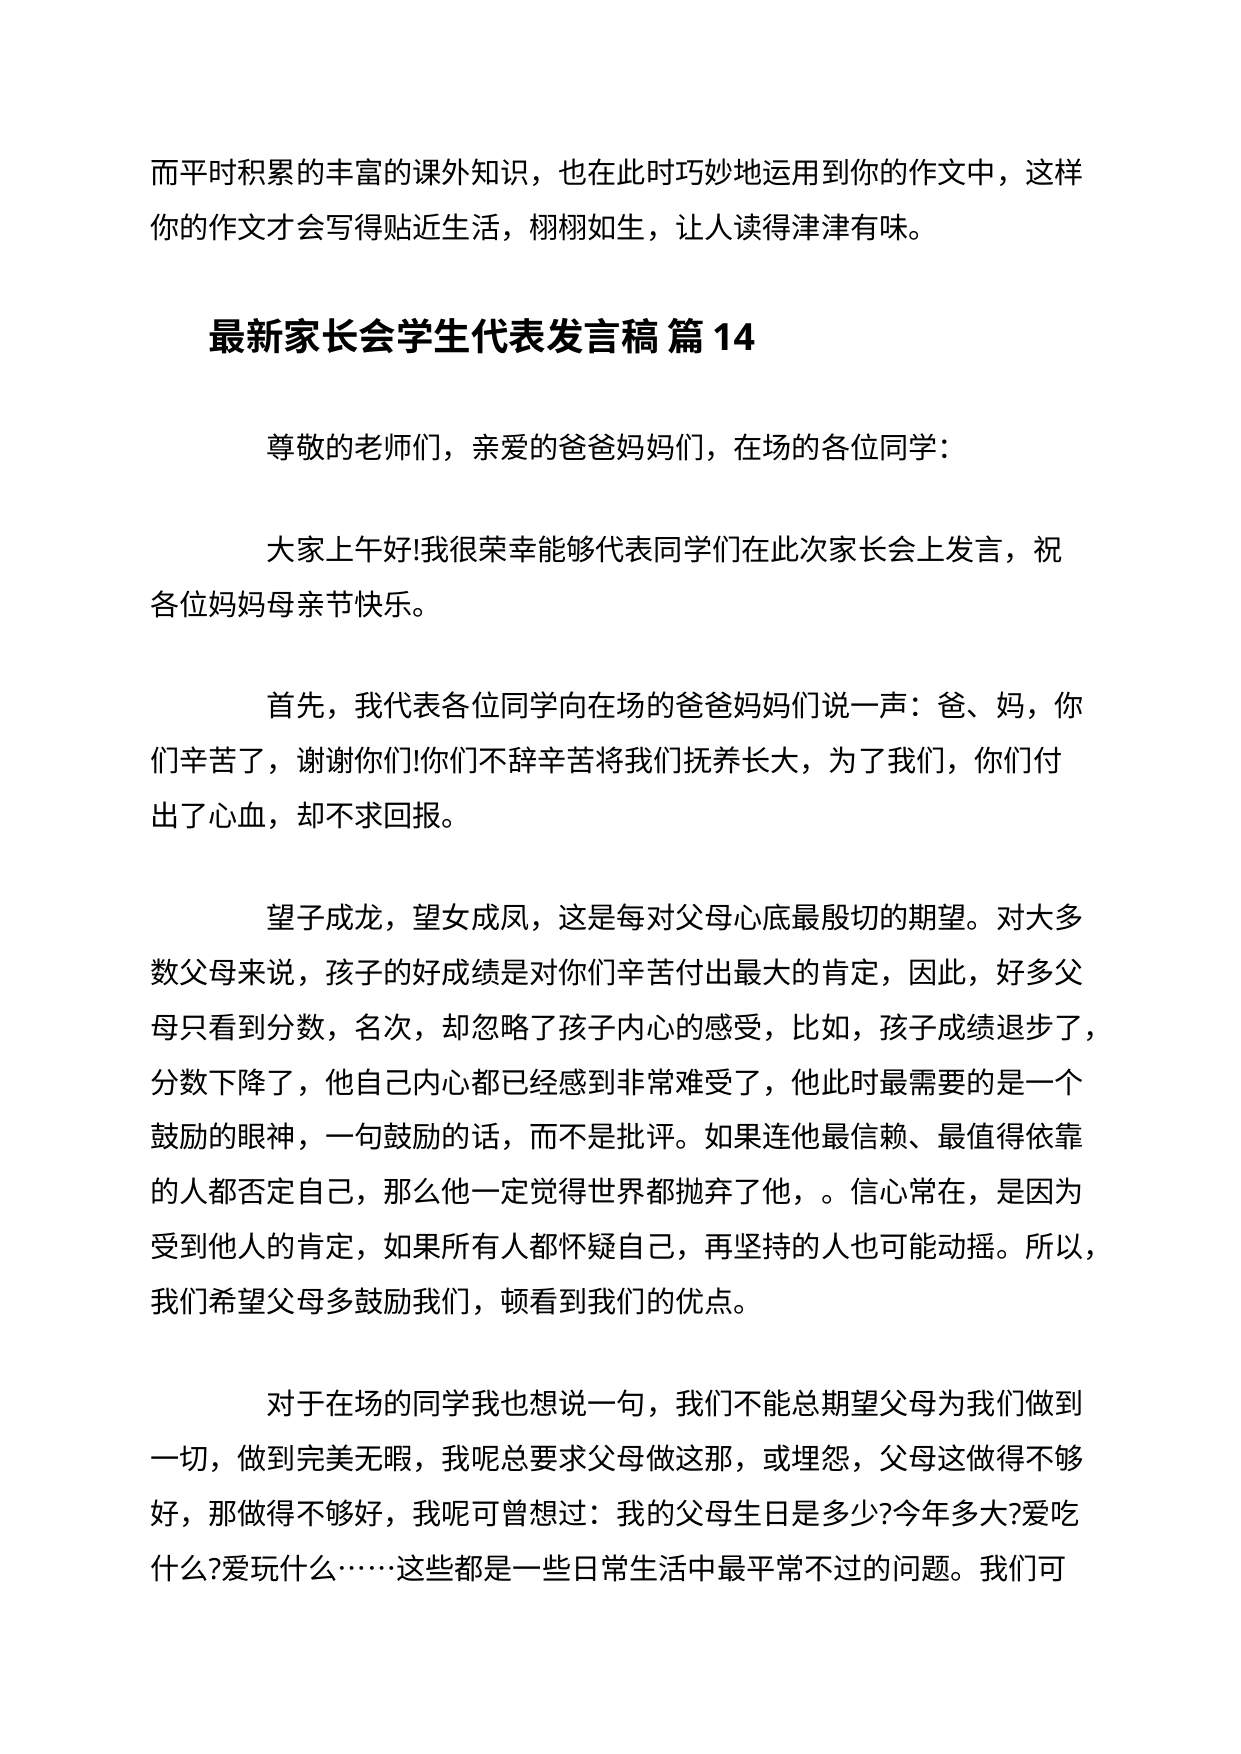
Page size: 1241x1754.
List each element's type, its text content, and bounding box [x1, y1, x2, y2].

text 望子成龙，望女成凤，这是每对父母心底最殷切的期望。对大多数父母来说，孩子的好成绩是对你们辛苦付出最大的肯定，因此，好多父母只看到分数，名次，却忽略了孩子内心的感受，比如，孩子成绩退步了，分数下降了，他自己内心都已经感到非常难受了，他此时最需要的是一个鼓励的眼神，一句鼓励的话，而不是批评。如果连他最信赖、最值得依靠的人都否定自己，那么他一定觉得世界都抛弃了他，。信心常在，是因为受到他人的肯定，如果所有人都怀疑自己，再坚持的人也可能动摇。所以，我们希望父母多鼓励我们，顿看到我们的优点。 [150, 894, 1090, 1321]
text 尊敬的老师们，亲爱的爸爸妈妈们，在场的各位同学： [150, 424, 1090, 467]
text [150, 150, 1090, 247]
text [150, 1381, 1090, 1588]
text 最新家长会学生代表发言稿 篇14 [150, 307, 1090, 361]
text 大家上午好!我很荣幸能够代表同学们在此次家长会上发言，祝各位妈妈母亲节快乐。 [150, 526, 1090, 623]
text 首先，我代表各位同学向在场的爸爸妈妈们说一声：爸、妈，你们辛苦了，谢谢你们!你们不辞辛苦将我们抚养长大，为了我们，你们付出了心血，却不求回报。 [150, 683, 1090, 835]
